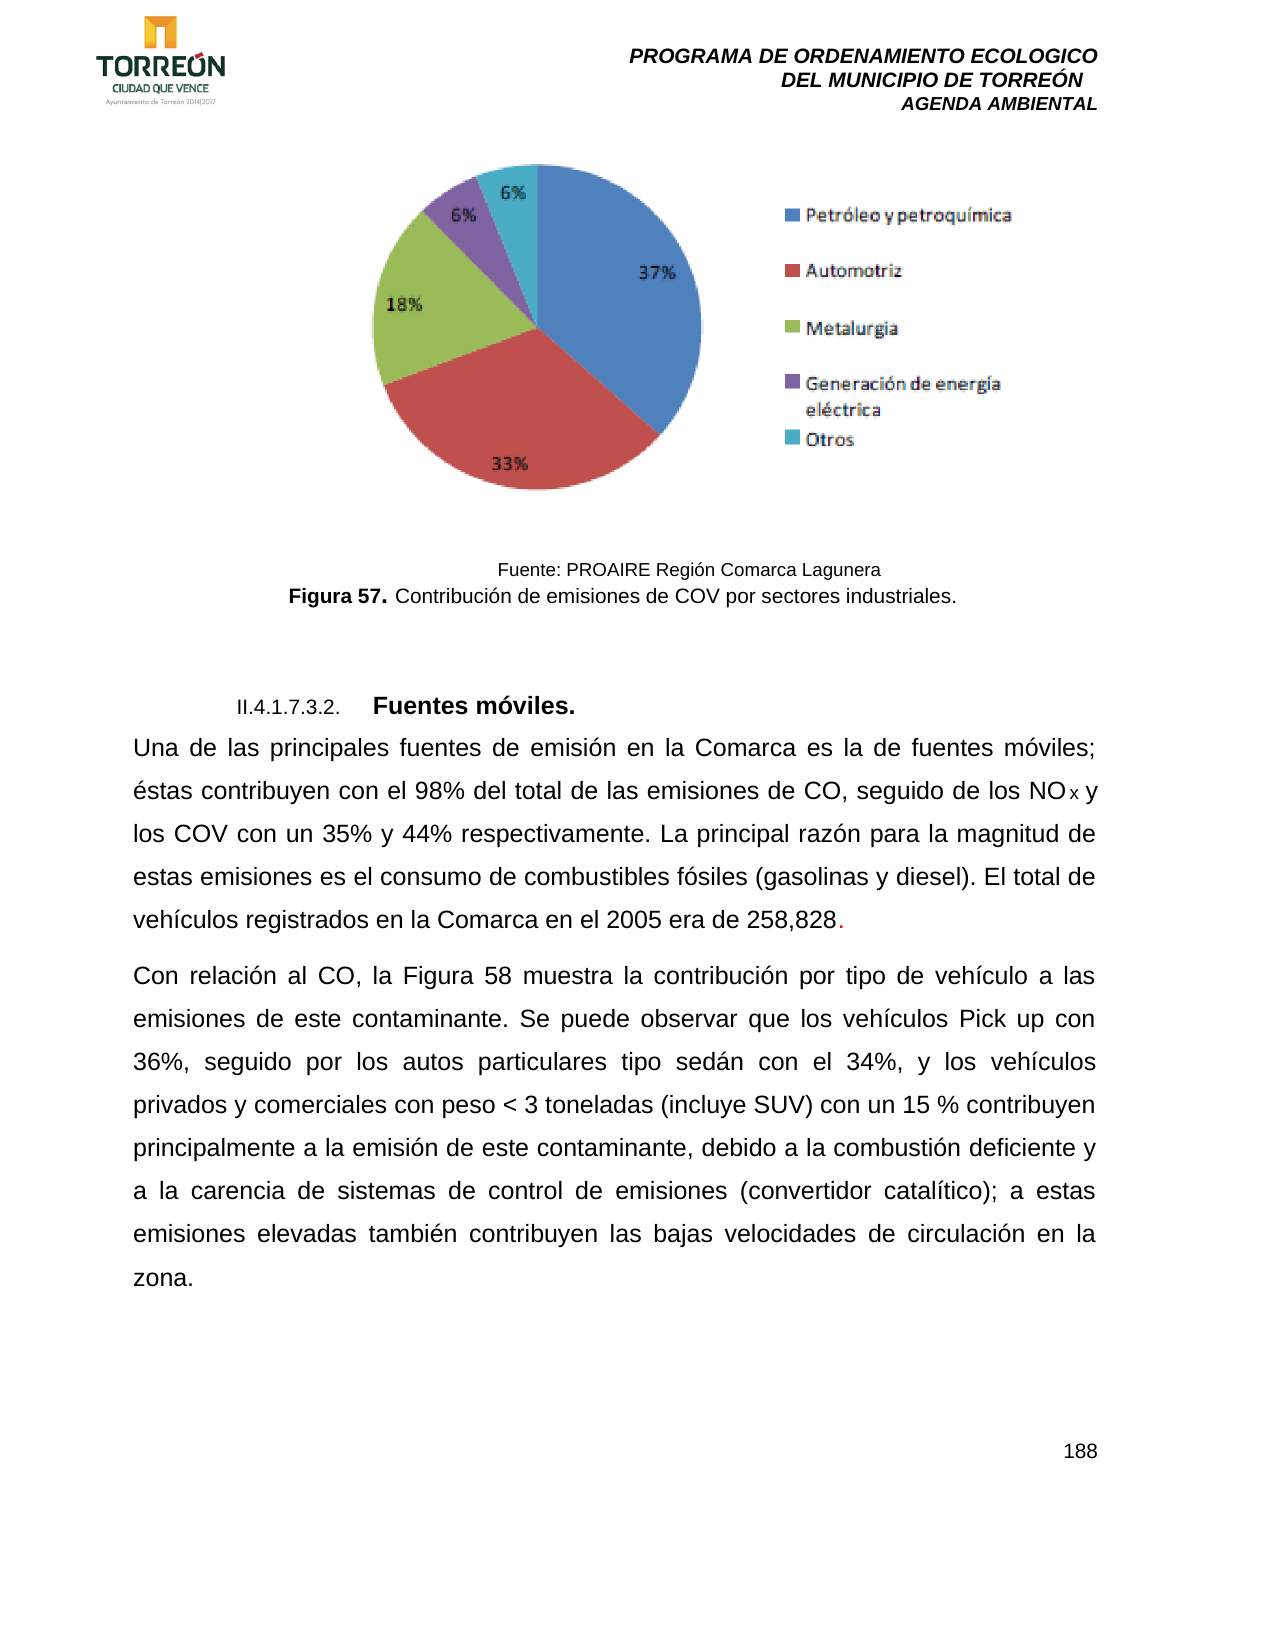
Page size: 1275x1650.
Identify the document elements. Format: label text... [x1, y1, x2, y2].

list Fuentes móviles. [236, 691, 1098, 720]
text Fuente: PROAIRE Región Comarca Lagunera [133, 559, 1098, 580]
picture [81, 0, 235, 110]
text Una de las principales fuentes de emisión en la Comarca es la de fuentes móviles; éstas contribuyen con el 98% del total de las emisiones de CO, seguido de los NOx y los COV con un 35% y 44% respectivamente. La principal razón para la magnitud de estas emisiones es el consumo de combustibles fósiles (gasolinas y diesel). El total de vehículos registrados en la Comarca en el 2005 era de 258,828. [133, 733, 1098, 934]
text Figura 57. Contribución de emisiones de COV por sectores industriales. [148, 580, 1098, 609]
text Con relación al CO, la Figura 58 muestra la contribución por tipo de vehículo a las emisiones de este contaminante. Se puede observar que los vehículos Pick up con 36%, seguido por los autos particulares tipo sedán con el 34%, y los vehículos privados y comerciales con peso < 3 toneladas (incluye SUV) con un 15 % contribuyen principalmente a la emisión de este contaminante, debido a la combustión deficiente y a la carencia de sistemas de control de emisiones (convertidor catalítico); a estas emisiones elevadas también contribuyen las bajas velocidades de circulación en la zona. [133, 961, 1098, 1291]
picture [297, 147, 1066, 559]
